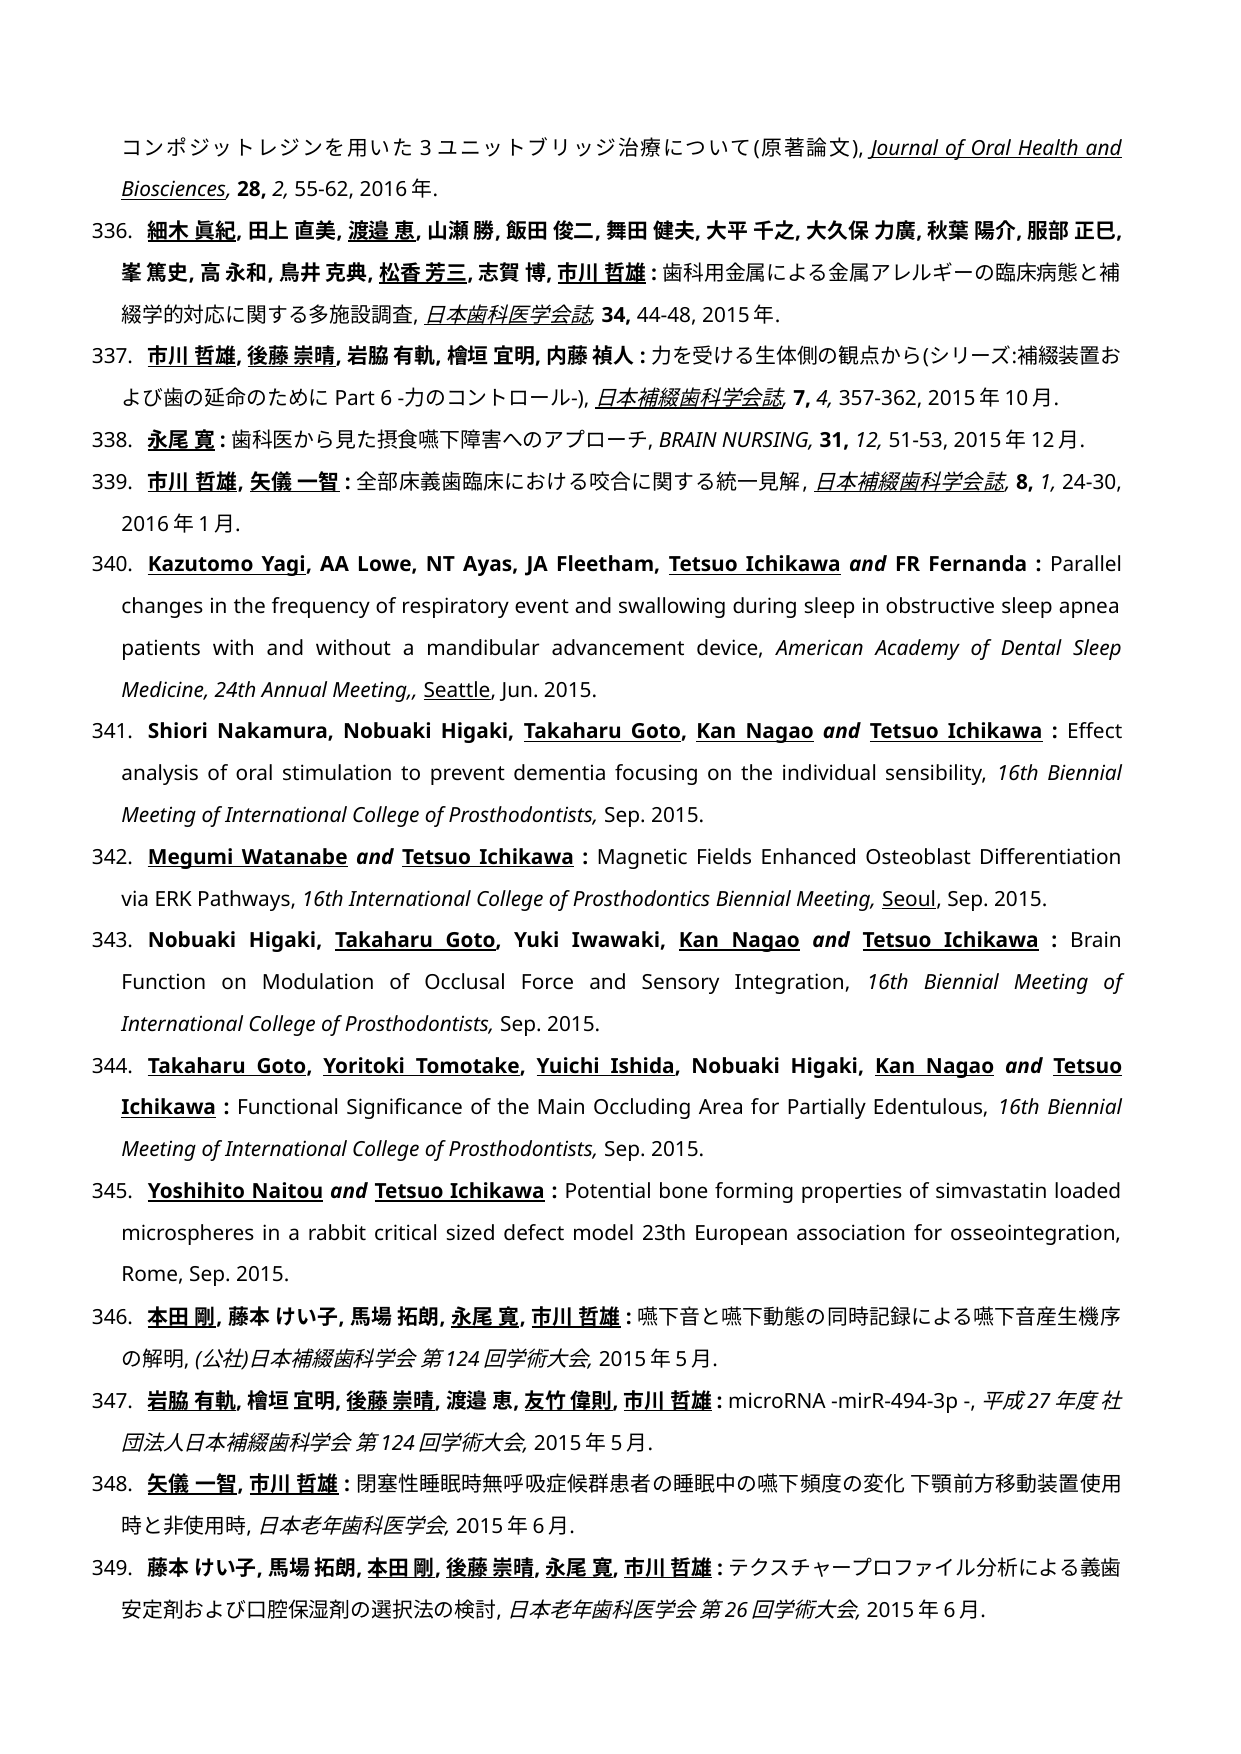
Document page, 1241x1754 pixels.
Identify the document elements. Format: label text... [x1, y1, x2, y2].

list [92, 125, 1122, 209]
list 矢儀 一智, 市川 哲雄 : 閉塞性睡眠時無呼吸症候群患者の睡眠中の嚥下頻度の変化 下顎前方移動装置使用時と非使用時, 日本老年歯科医学会, 2015年6月. [92, 1462, 1122, 1545]
list Nobuaki Higaki, Takaharu Goto, Yuki Iwawaki, Kan Nagao and Tetsuo Ichikawa : Brain Function on Modulation of Occlusal Force and Sensory Integration, 16th Biennial Meeting of International College of Prosthodontists, Sep. 2015. [92, 919, 1122, 1044]
list Shiori Nakamura, Nobuaki Higaki, Takaharu Goto, Kan Nagao and Tetsuo Ichikawa : Effect analysis of oral stimulation to prevent dementia focusing on the individual sensibility, 16th Biennial Meeting of International College of Prosthodontists, Sep. 2015. [92, 710, 1122, 835]
list Yoshihito Naitou and Tetsuo Ichikawa : Potential bone forming properties of simvastatin loaded microspheres in a rabbit critical sized defect model 23th European association for osseointegration, Rome, Sep. 2015. [92, 1169, 1122, 1295]
list 永尾 寛 : 歯科医から見た摂食嚥下障害へのアプローチ, BRAIN NURSING, 31, 12, 51-53, 2015年12月. [92, 417, 1122, 459]
list Takaharu Goto, Yoritoki Tomotake, Yuichi Ishida, Nobuaki Higaki, Kan Nagao and Tetsuo Ichikawa : Functional Significance of the Main Occluding Area for Partially Edentulous, 16th Biennial Meeting of International College of Prosthodontists, Sep. 2015. [92, 1044, 1122, 1169]
list 市川 哲雄, 矢儀 一智 : 全部床義歯臨床における咬合に関する統一見解, 日本補綴歯科学会誌, 8, 1, 24-30, 2016年1月. [92, 459, 1122, 543]
list Megumi Watanabe and Tetsuo Ichikawa : Magnetic Fields Enhanced Osteoblast Differentiation via ERK Pathways, 16th International College of Prosthodontics Biennial Meeting, Seoul, Sep. 2015. [92, 835, 1122, 919]
list 岩脇 有軌, 檜垣 宜明, 後藤 崇晴, 渡邉 恵, 友竹 偉則, 市川 哲雄 : microRNA -mirR-494-3p -, 平成27年度 社団法人日本補綴歯科学会 第124回学術大会, 2015年5月. [92, 1378, 1122, 1462]
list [92, 1545, 1122, 1629]
list 細木 眞紀, 田上 直美, 渡邉 恵, 山瀬 勝, 飯田 俊二, 舞田 健夫, 大平 千之, 大久保 力廣, 秋葉 陽介, 服部 正巳, 峯 篤史, 高 永和, 鳥井 克典, 松香 芳三, 志賀 博, 市川 哲雄 : 歯科用金属による金属アレルギーの臨床病態と補綴学的対応に関する多施設調査, 日本歯科医学会誌, 34, 44-48, 2015年. [92, 209, 1122, 334]
list 本田 剛, 藤本 けい子, 馬場 拓朗, 永尾 寛, 市川 哲雄 : 嚥下音と嚥下動態の同時記録による嚥下音産生機序の解明, (公社)日本補綴歯科学会 第124回学術大会, 2015年5月. [92, 1295, 1122, 1378]
list 市川 哲雄, 後藤 崇晴, 岩脇 有軌, 檜垣 宜明, 内藤 禎人 : 力を受ける生体側の観点から(シリーズ:補綴装置および歯の延命のために Part 6 -力のコントロール-), 日本補綴歯科学会誌, 7, 4, 357-362, 2015年10月. [92, 334, 1122, 417]
list Kazutomo Yagi, AA Lowe, NT Ayas, JA Fleetham, Tetsuo Ichikawa and FR Fernanda : Parallel changes in the frequency of respiratory event and swallowing during sleep in obstructive sleep apnea patients with and without a mandibular advancement device, American Academy of Dental Sleep Medicine, 24th Annual Meeting,, Seattle, Jun. 2015. [92, 543, 1122, 710]
